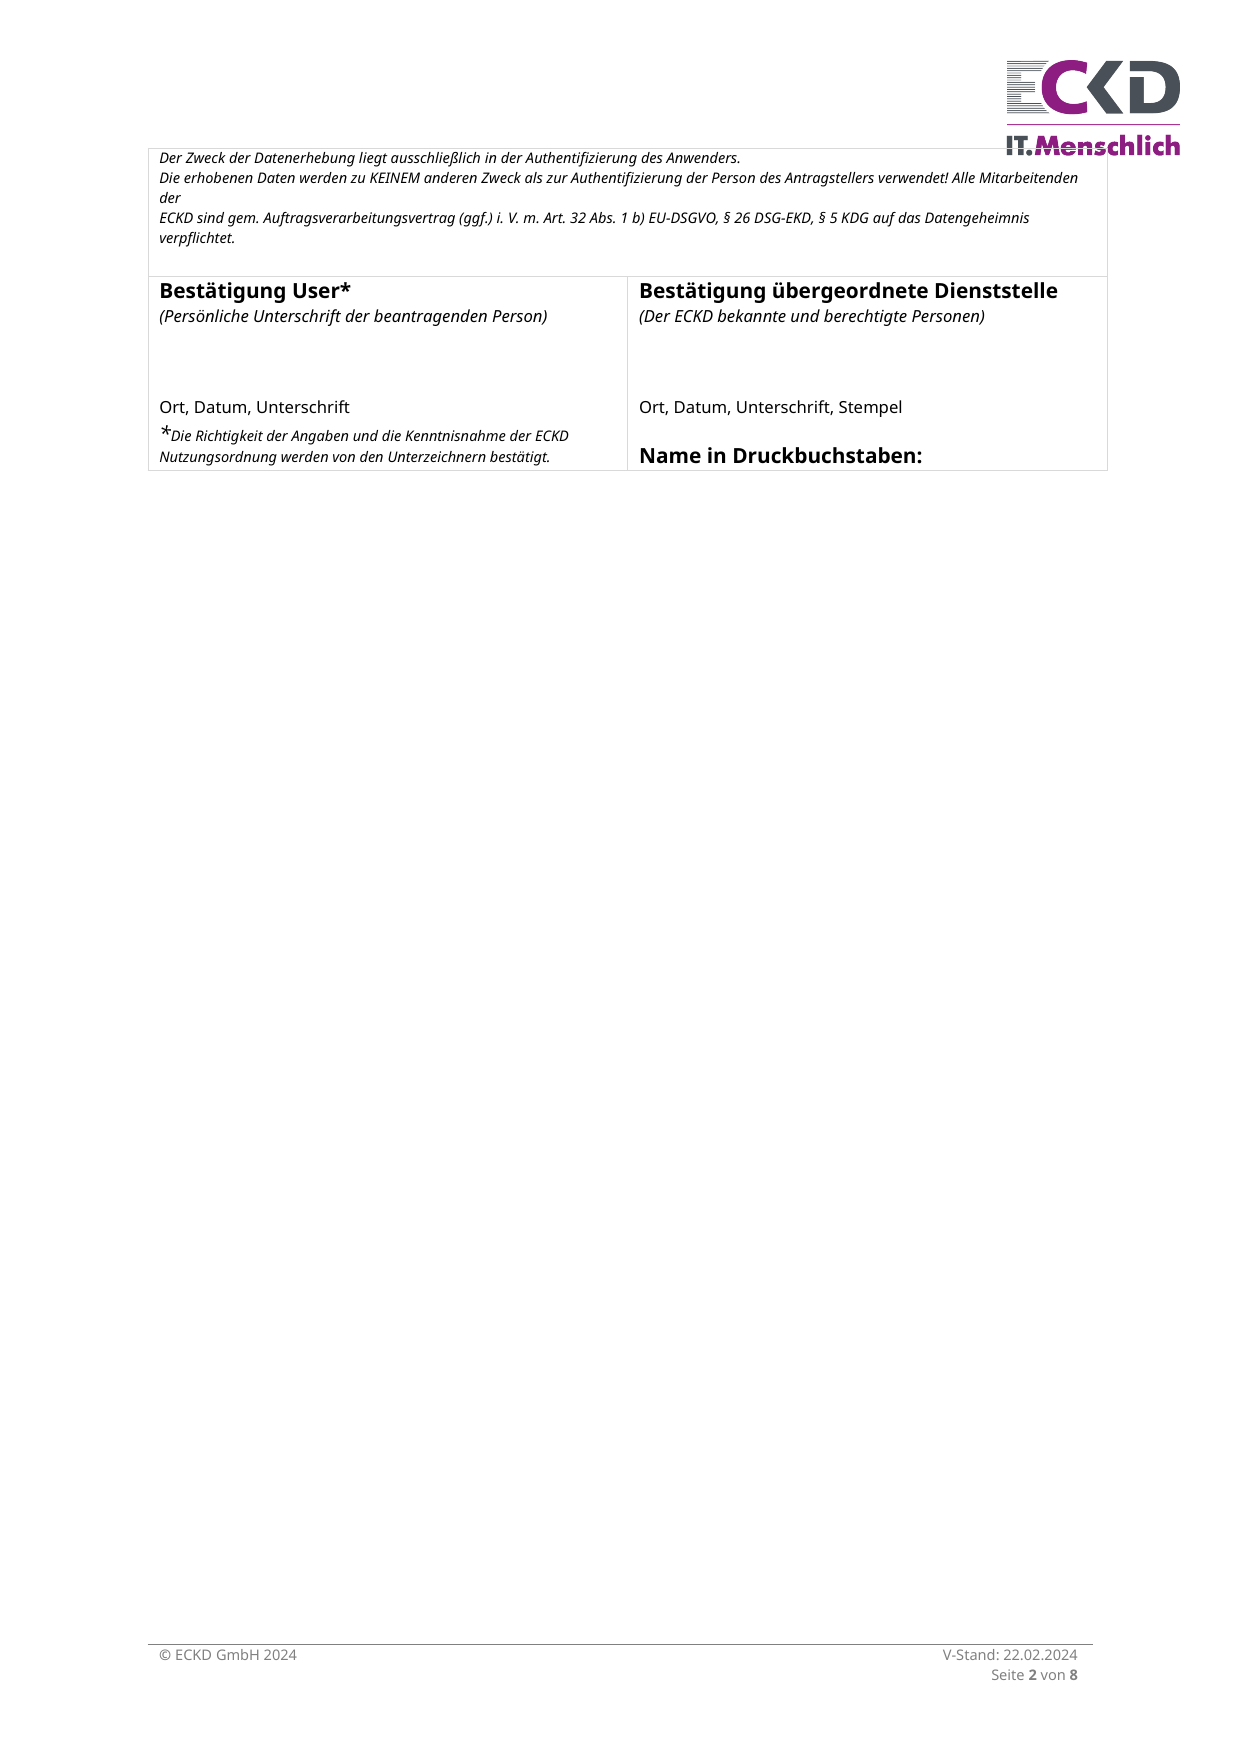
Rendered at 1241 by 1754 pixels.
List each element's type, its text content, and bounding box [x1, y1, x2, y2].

table_cell Bestätigung übergeordnete Dienststelle (Der ECKD bekannte und berechtigte Personen) Ort, Datum, Unterschrift, Stempel Name in Druckbuchstaben: [628, 277, 1107, 470]
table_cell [149, 149, 1107, 276]
picture [1006, 60, 1180, 163]
table_cell Bestätigung User* (Persönliche Unterschrift der beantragenden Person) Ort, Datum, Unterschrift *Die Richtigkeit der Angaben und die Kenntnisnahme der ECKD Nutzungsordnung werden von den Unterzeichnern bestätigt. [149, 277, 627, 470]
